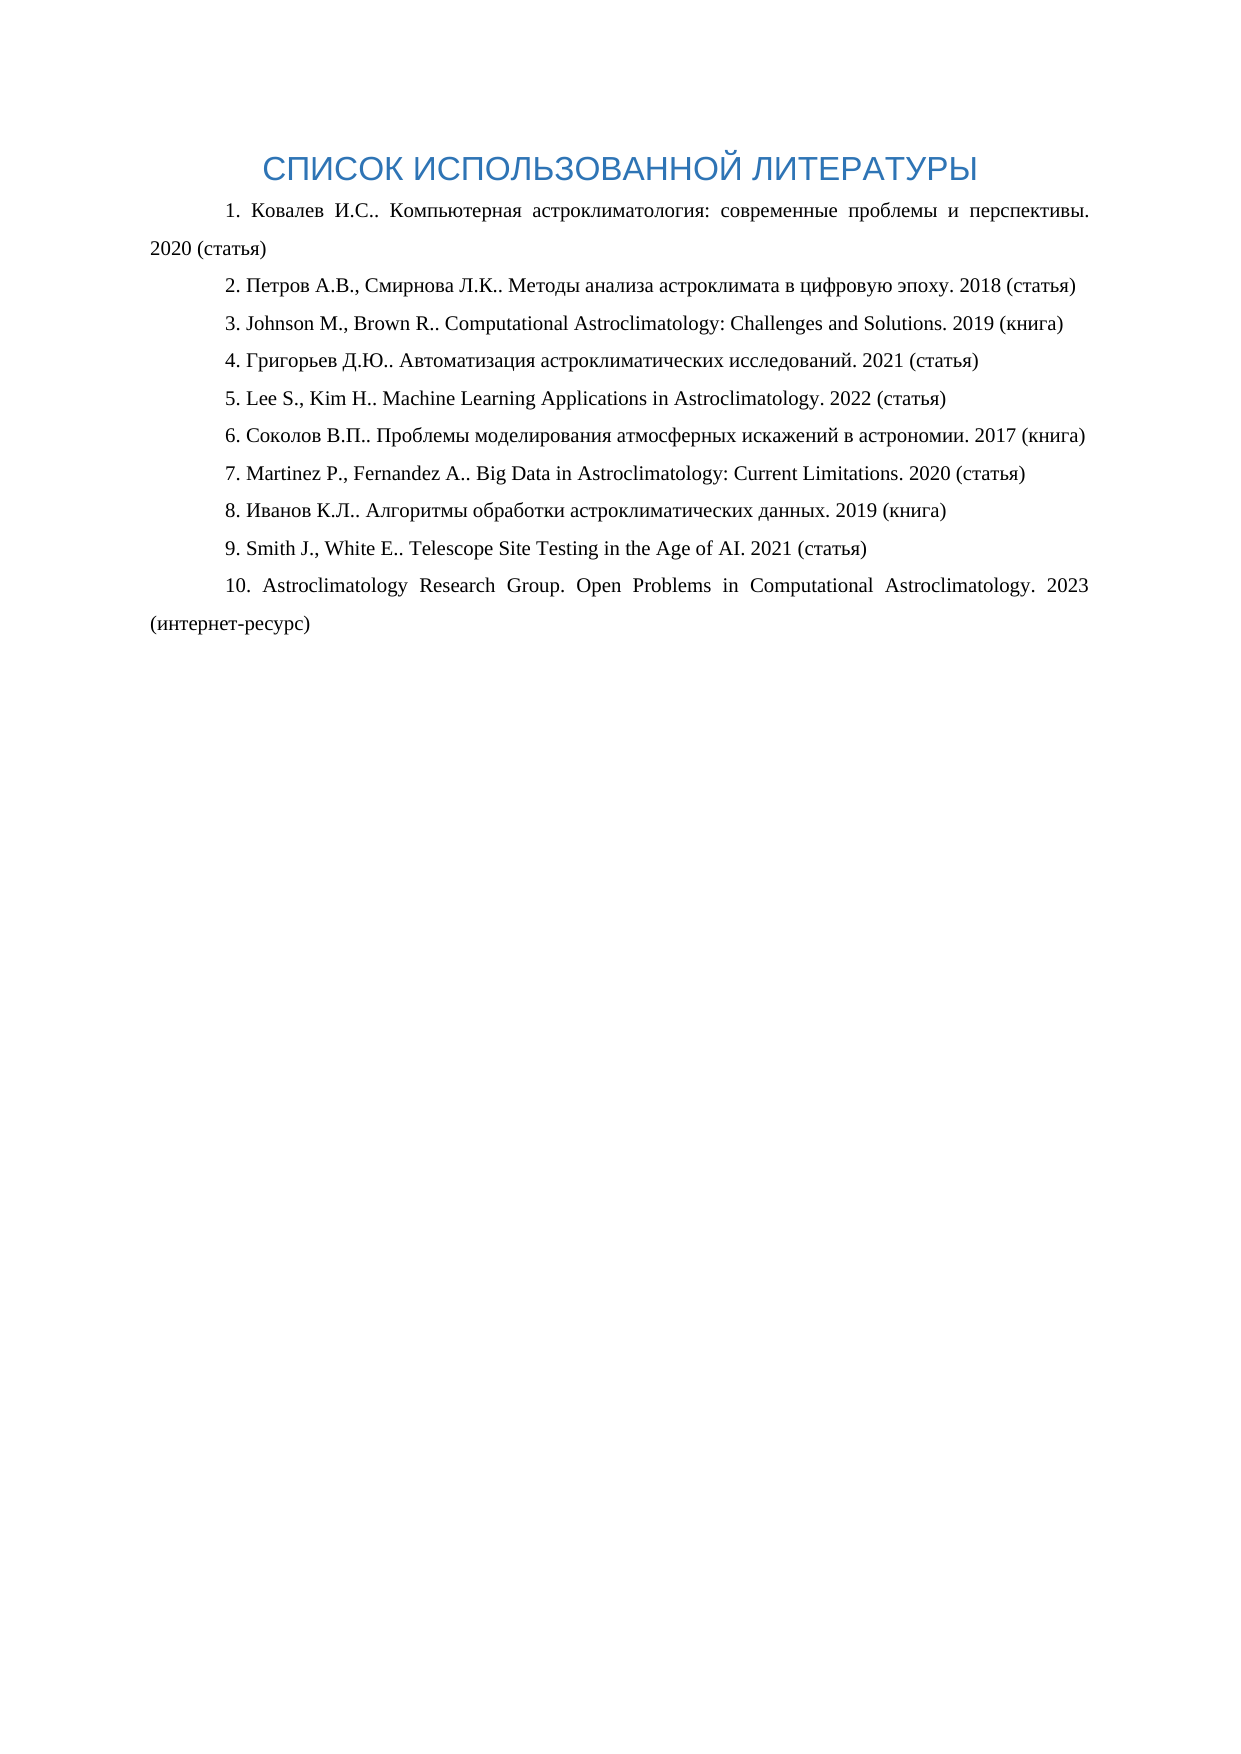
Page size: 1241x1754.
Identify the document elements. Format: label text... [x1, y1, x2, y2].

text 2. Петров А.В., Смирнова Л.К.. Методы анализа астроклимата в цифровую эпоху. 2018 (статья) [150, 262, 1090, 300]
text 4. Григорьев Д.Ю.. Автоматизация астроклиматических исследований. 2021 (статья) [150, 337, 1090, 375]
text 1. Ковалев И.С.. Компьютерная астроклиматология: современные проблемы и перспективы. 2020 (статья) [150, 187, 1090, 262]
text 9. Smith J., White E.. Telescope Site Testing in the Age of AI. 2021 (статья) [150, 525, 1090, 562]
text 5. Lee S., Kim H.. Machine Learning Applications in Astroclimatology. 2022 (статья) [150, 375, 1090, 412]
text 7. Martinez P., Fernandez A.. Big Data in Astroclimatology: Current Limitations. 2020 (статья) [150, 450, 1090, 487]
text 8. Иванов К.Л.. Алгоритмы обработки астроклиматических данных. 2019 (книга) [150, 487, 1090, 525]
text 6. Соколов В.П.. Проблемы моделирования атмосферных искажений в астрономии. 2017 (книга) [150, 412, 1090, 450]
text 10. Astroclimatology Research Group. Open Problems in Computational Astroclimatology. 2023 (интернет-ресурс) [150, 562, 1090, 637]
subtitle СПИСОК ИСПОЛЬЗОВАННОЙ ЛИТЕРАТУРЫ [150, 150, 1090, 187]
text 3. Johnson M., Brown R.. Computational Astroclimatology: Challenges and Solutions. 2019 (книга) [150, 300, 1090, 337]
